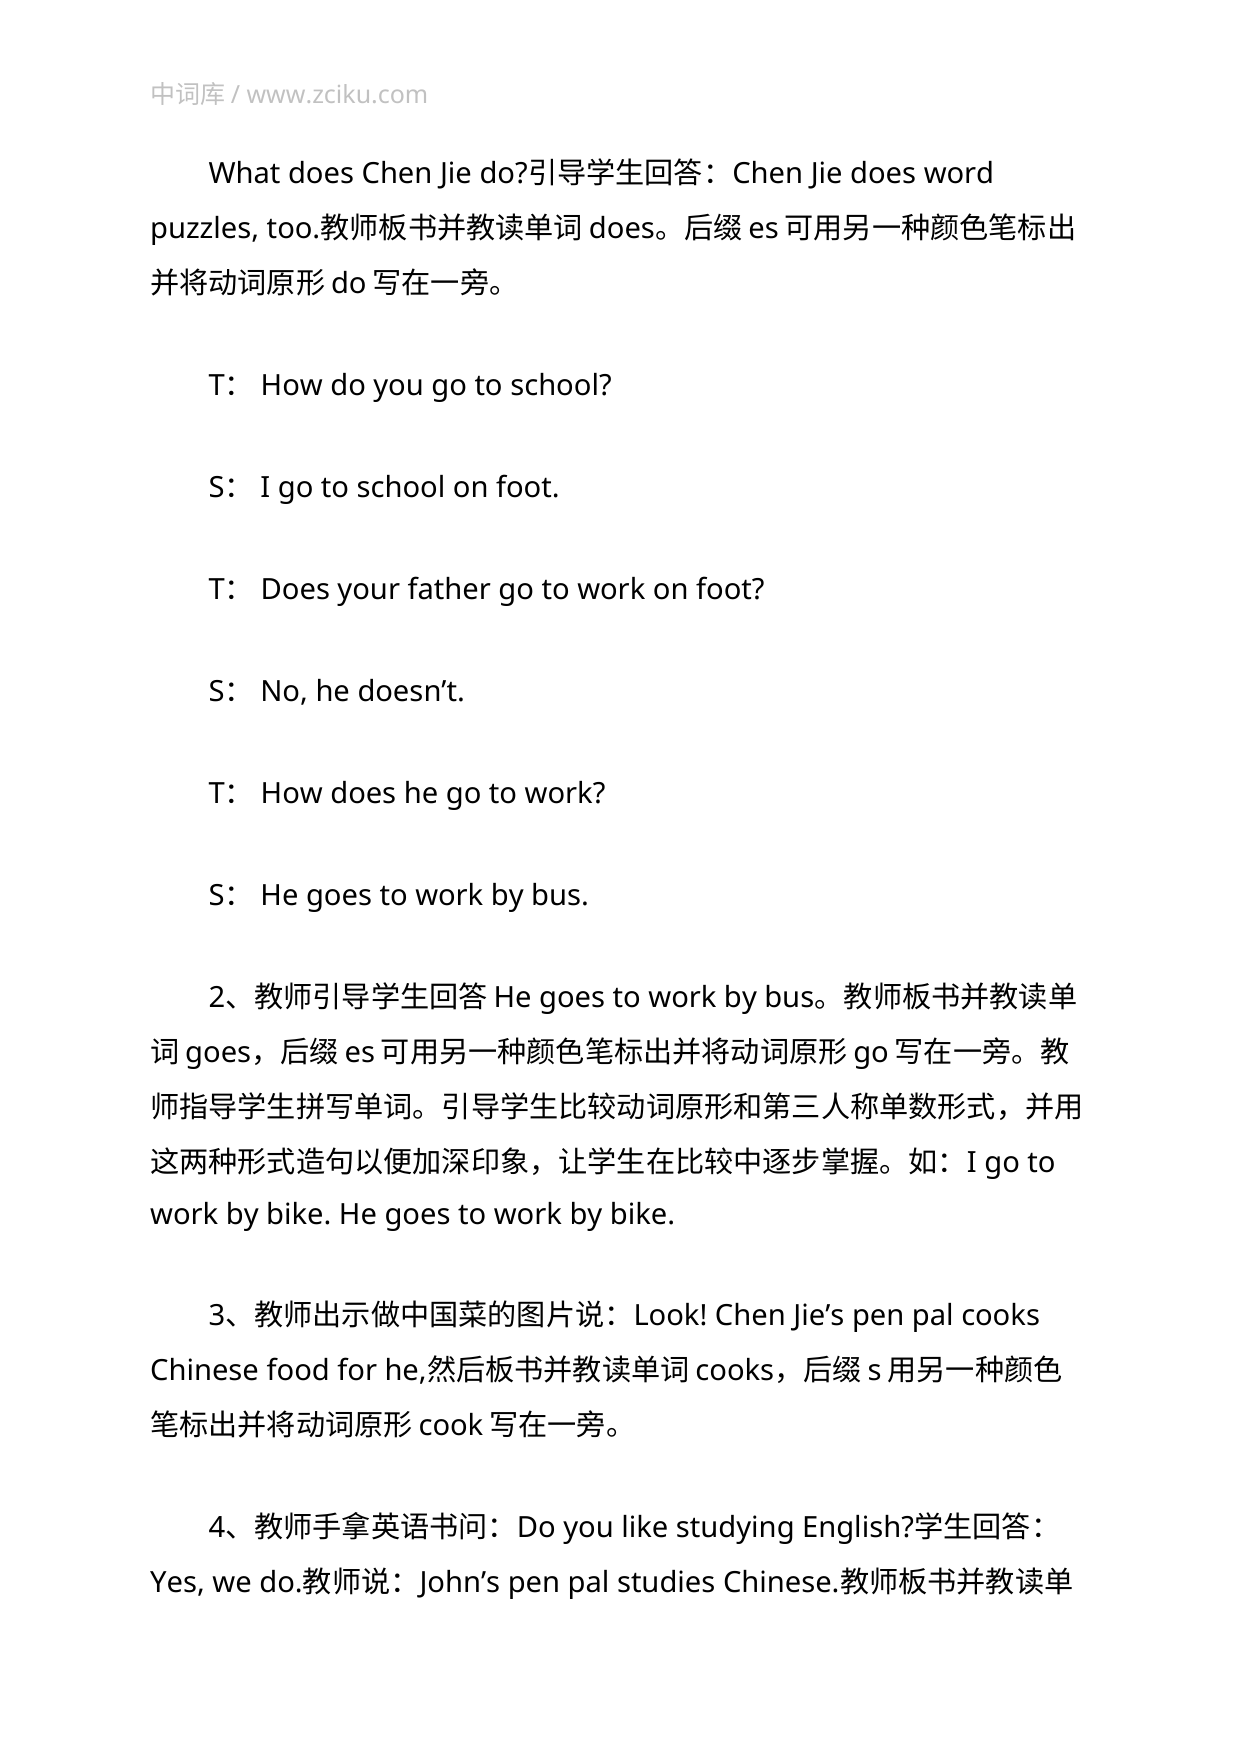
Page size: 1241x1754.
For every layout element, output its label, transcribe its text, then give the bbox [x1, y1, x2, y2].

text What does Chen Jie do?引导学生回答：Chen Jie does word puzzles, too.教师板书并教读单词does。后缀es可用另一种颜色笔标出并将动词原形do写在一旁。 [150, 150, 1090, 302]
text S： I go to school on foot. [150, 464, 1090, 506]
text T： How do you go to school? [150, 362, 1090, 404]
text T： Does your father go to work on foot? [150, 566, 1090, 608]
text S： He goes to work by bus. [150, 872, 1090, 914]
text T： How does he go to work? [150, 770, 1090, 812]
text 3、教师出示做中国菜的图片说：Look! Chen Jie’s pen pal cooks Chinese food for he,然后板书并教读单词cooks，后缀s用另一种颜色笔标出并将动词原形cook写在一旁。 [150, 1291, 1090, 1444]
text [150, 1503, 1090, 1601]
text S： No, he doesn’t. [150, 668, 1090, 710]
text 2、教师引导学生回答He goes to work by bus。教师板书并教读单词goes，后缀es可用另一种颜色笔标出并将动词原形go写在一旁。教师指导学生拼写单词。引导学生比较动词原形和第三人称单数形式，并用这两种形式造句以便加深印象，让学生在比较中逐步掌握。如：I go to work by bike. He goes to work by bike. [150, 974, 1090, 1233]
